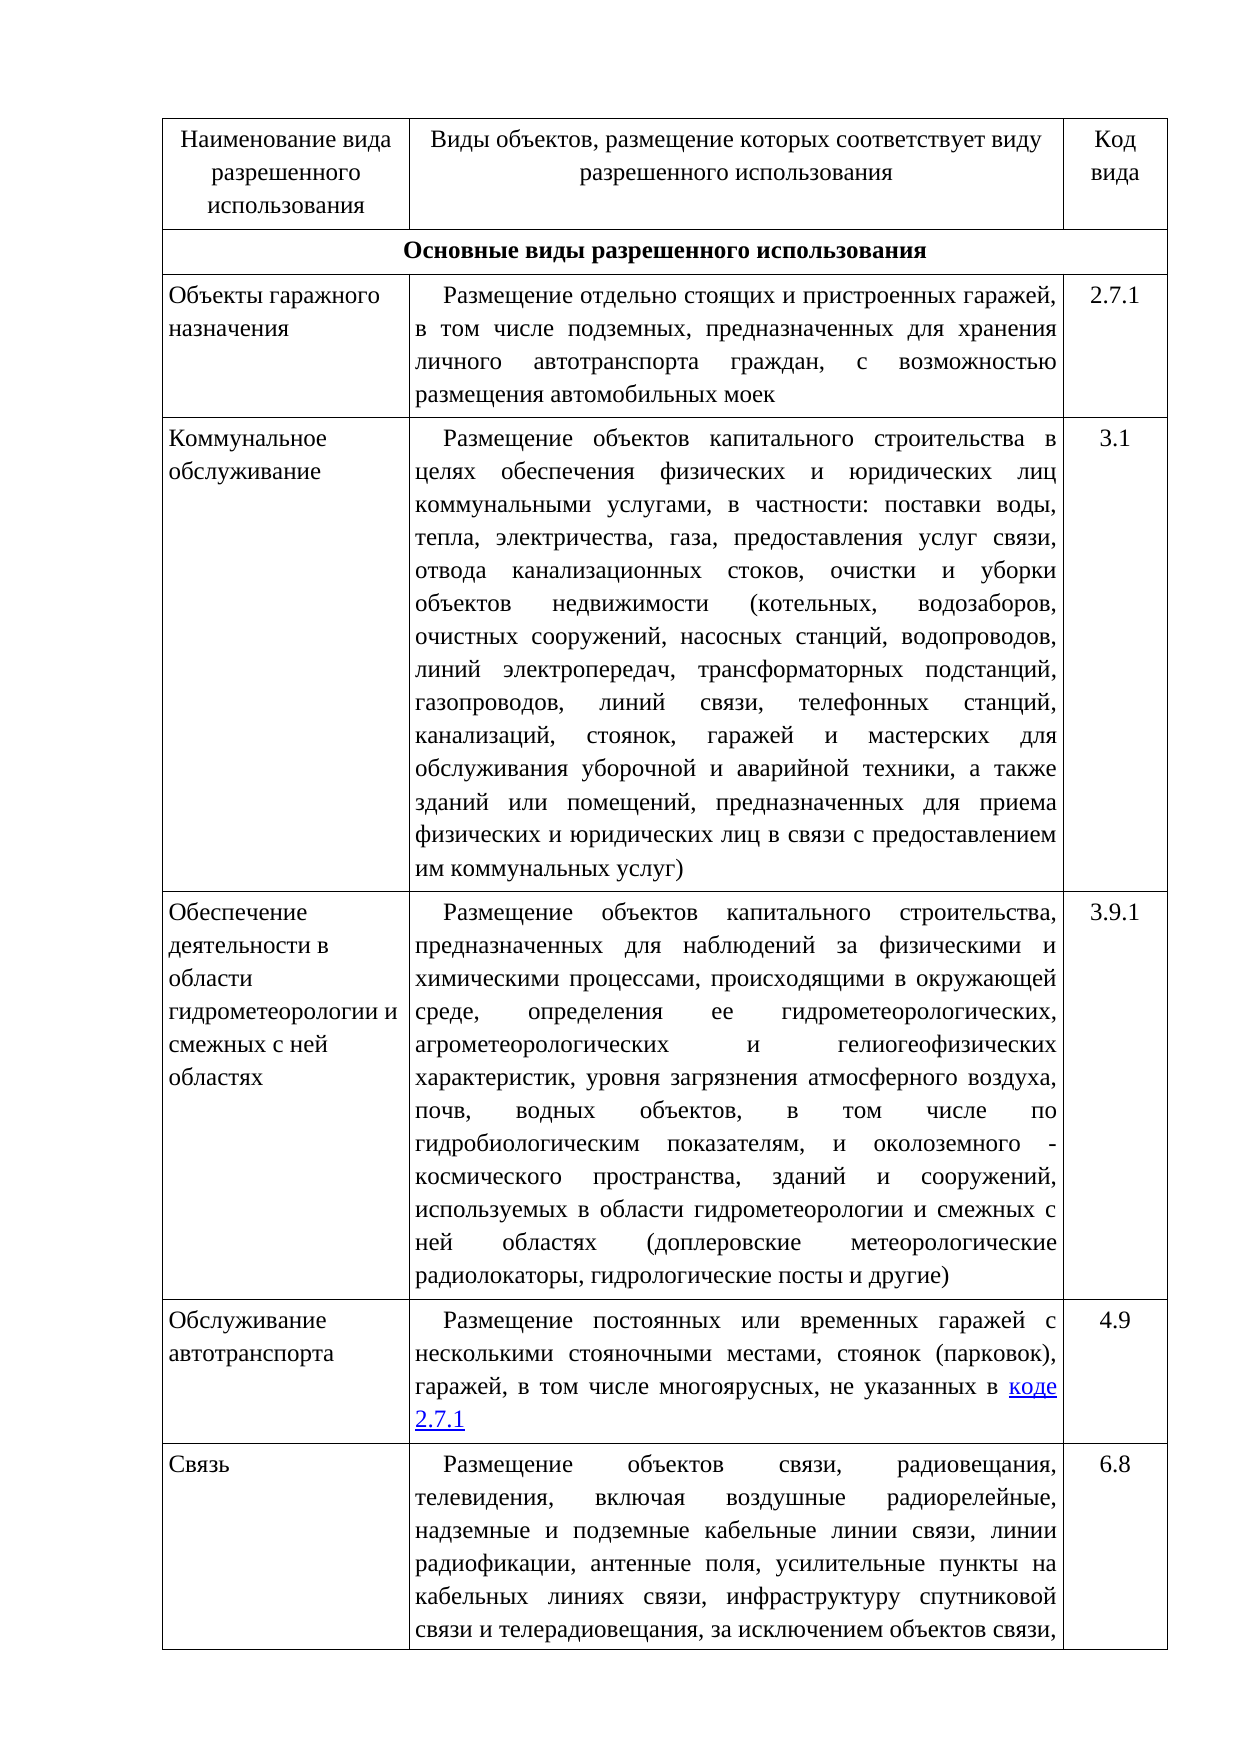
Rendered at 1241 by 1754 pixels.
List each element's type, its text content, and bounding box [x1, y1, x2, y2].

table_cell 3.1 [1064, 418, 1167, 891]
table_cell Размещение объектов капитального строительства в целях обеспечения физических и юридических лиц коммунальными услугами, в частности: поставки воды, тепла, электричества, газа, предоставления услуг связи, отвода канализационных стоков, очистки и уборки объектов недвижимости (котельных, водозаборов, очистных сооружений, насосных станций, водопроводов, линий электропередач, трансформаторных подстанций, газопроводов, линий связи, телефонных станций, канализаций, стоянок, гаражей и мастерских для обслуживания уборочной и аварийной техники, а также зданий или помещений, предназначенных для приема физических и юридических лиц в связи с предоставлением им коммунальных услуг) [410, 418, 1063, 891]
table_cell Объекты гаражного назначения [163, 275, 409, 417]
table_cell Обслуживание автотранспорта [163, 1300, 409, 1443]
table_cell Размещение объектов капитального строительства, предназначенных для наблюдений за физическими и химическими процессами, происходящими в окружающей среде, определения ее гидрометеорологических, агрометеорологических и гелиогеофизических характеристик, уровня загрязнения атмосферного воздуха, почв, водных объектов, в том числе по гидробиологическим показателям, и околоземного - космического пространства, зданий и сооружений, используемых в области гидрометеорологии и смежных с ней областях (доплеровские метеорологические радиолокаторы, гидрологические посты и другие) [410, 892, 1063, 1299]
table_header Наименование вида разрешенного использования [163, 119, 409, 229]
table_header Код вида [1064, 119, 1167, 229]
table_cell Основные виды разрешенного использования [163, 230, 1167, 273]
table_cell 6.8 [1064, 1444, 1167, 1649]
table_cell Размещение отдельно стоящих и пристроенных гаражей, в том числе подземных, предназначенных для хранения личного автотранспорта граждан, с возможностью размещения автомобильных моек [410, 275, 1063, 417]
table_cell 3.9.1 [1064, 892, 1167, 1299]
table_cell Коммунальное обслуживание [163, 418, 409, 891]
table_cell 2.7.1 [1064, 275, 1167, 417]
table_cell 4.9 [1064, 1300, 1167, 1443]
table_cell Обеспечение деятельности в области гидрометеорологии и смежных с ней областях [163, 892, 409, 1299]
table_header Виды объектов, размещение которых соответствует виду разрешенного использования [410, 119, 1063, 229]
table_cell Размещение постоянных или временных гаражей с несколькими стояночными местами, стоянок (парковок), гаражей, в том числе многоярусных, не указанных в коде 2.7.1 [410, 1300, 1063, 1443]
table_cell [410, 1444, 1063, 1649]
table_cell Связь [163, 1444, 409, 1649]
